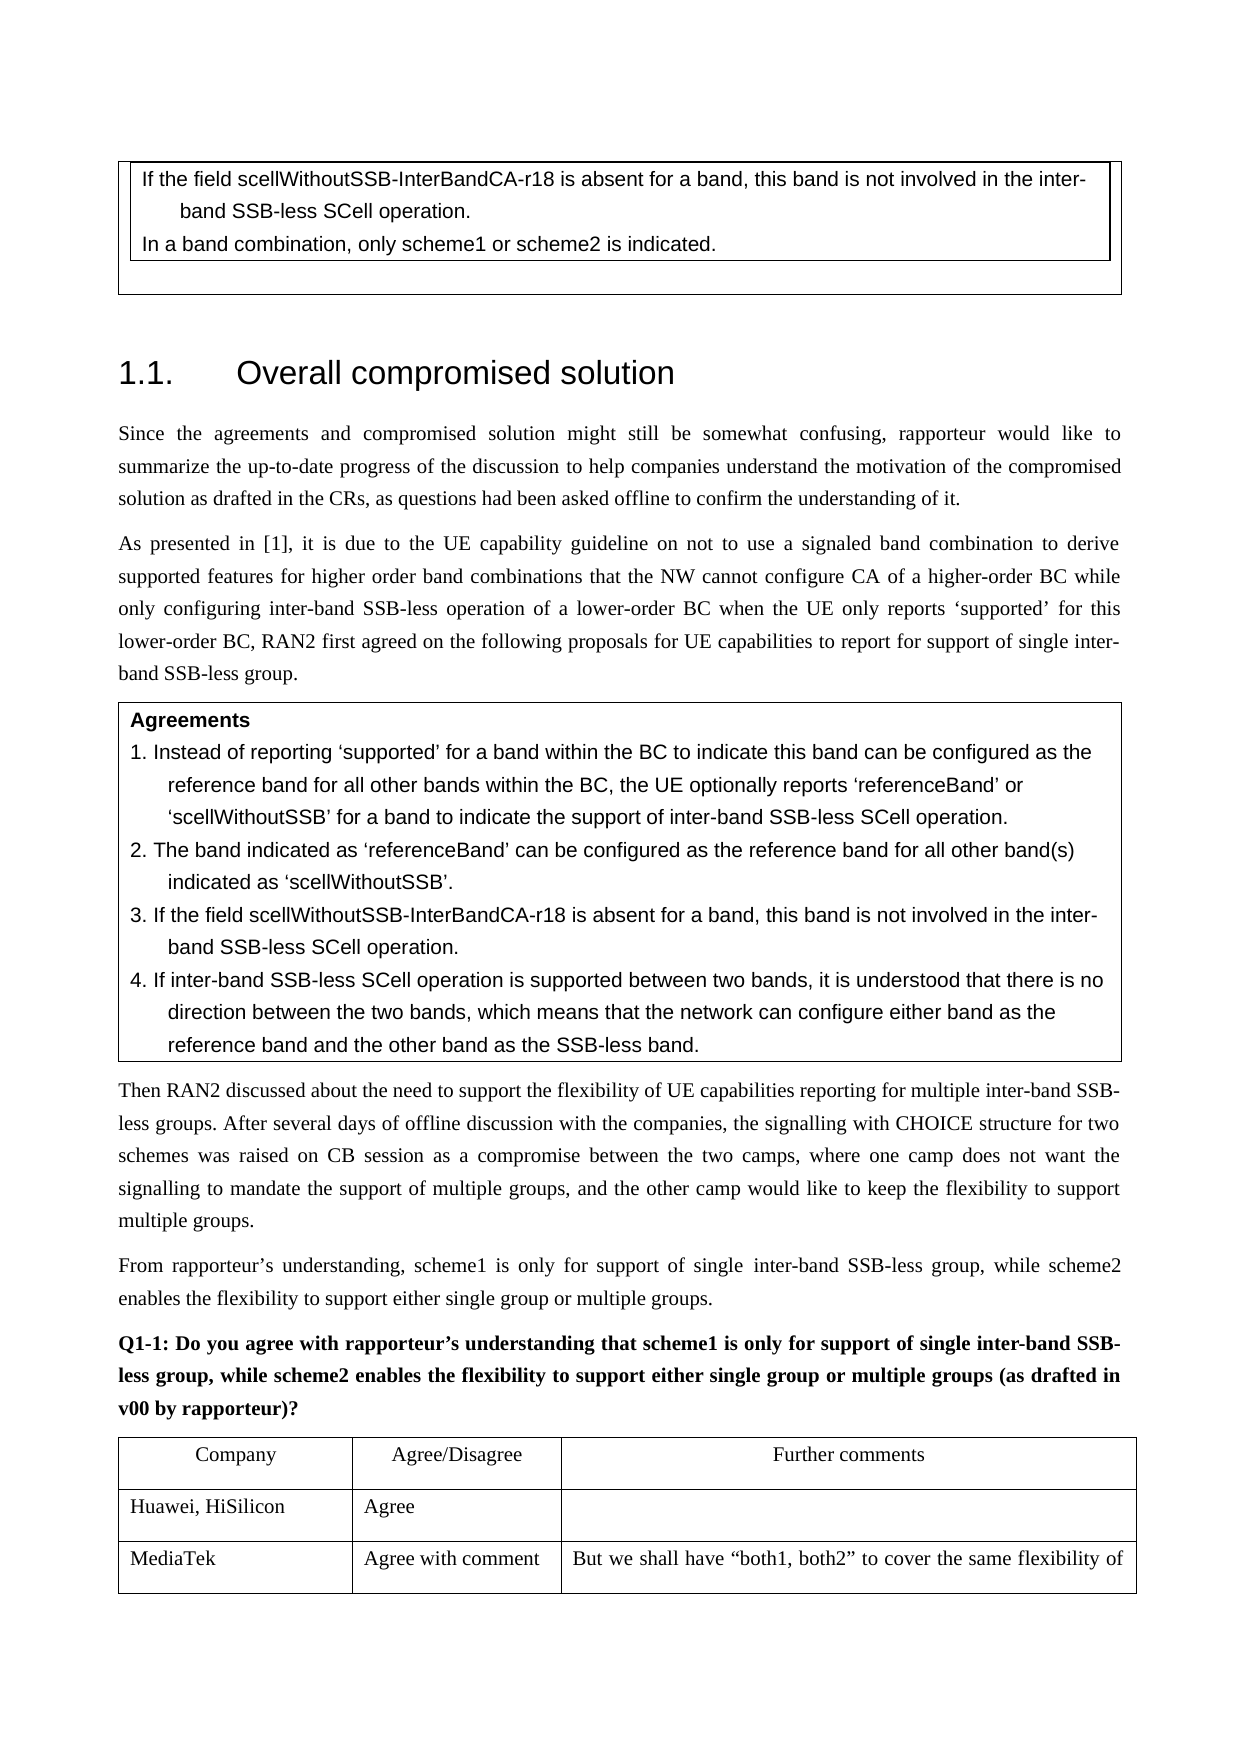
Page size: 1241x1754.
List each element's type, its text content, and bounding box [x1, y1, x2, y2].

table_cell Agree [353, 1490, 561, 1541]
table_cell Huawei, HiSilicon [119, 1490, 352, 1541]
text Q1-1: Do you agree with rapporteur’s understanding that scheme1 is only for support of single inter-band SSB-less group, while scheme2 enables the flexibility to support either single group or multiple groups (as drafted in v00 by rapporteur)? [118, 1327, 1122, 1424]
table_header Agreements 1. Instead of reporting ‘supported’ for a band within the BC to indicate this band can be configured as the reference band for all other bands within the BC, the UE optionally reports ‘referenceBand’ or ‘scellWithoutSSB’ for a band to indicate the support of inter-band SSB-less SCell operation. 2. The band indicated as ‘referenceBand’ can be configured as the reference band for all other band(s) indicated as ‘scellWithoutSSB’. 3. If the field scellWithoutSSB-InterBandCA-r18 is absent for a band, this band is not involved in the inter-band SSB-less SCell operation. 4. If inter-band SSB-less SCell operation is supported between two bands, it is understood that there is no direction between the two bands, which means that the network can configure either band as the reference band and the other band as the SSB-less band. [119, 703, 1121, 1061]
table_header Agree/Disagree [353, 1438, 561, 1489]
text Since the agreements and compromised solution might still be somewhat confusing, rapporteur would like to summarize the up-to-date progress of the discussion to help companies understand the motivation of the compromised solution as drafted in the CRs, as questions had been asked offline to confirm the understanding of it. [118, 417, 1122, 515]
text As presented in [1], it is due to the UE capability guideline on not to use a signaled band combination to derive supported features for higher order band combinations that the NW cannot configure CA of a higher-order BC while only configuring inter-band SSB-less operation of a lower-order BC when the UE only reports ‘supported’ for this lower-order BC, RAN2 first agreed on the following proposals for UE capabilities to report for support of single inter-band SSB-less group. [118, 527, 1122, 690]
table_header Company [119, 1438, 352, 1489]
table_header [119, 162, 1121, 294]
table_cell MediaTek [119, 1542, 352, 1593]
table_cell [562, 1542, 1136, 1593]
text From rapporteur’s understanding, scheme1 is only for support of single inter-band SSB-less group, while scheme2 enables the flexibility to support either single group or multiple groups. [118, 1249, 1122, 1314]
subtitle Overall compromised solution [118, 340, 1122, 405]
text Then RAN2 discussed about the need to support the flexibility of UE capabilities reporting for multiple inter-band SSB-less groups. After several days of offline discussion with the companies, the signalling with CHOICE structure for two schemes was raised on CB session as a compromise between the two camps, where one camp does not want the signalling to mandate the support of multiple groups, and the other camp would like to keep the flexibility to support multiple groups. [118, 1074, 1122, 1237]
table_header Further comments [562, 1438, 1136, 1489]
table_cell [562, 1490, 1136, 1541]
table_cell Agree with comment [353, 1542, 561, 1593]
